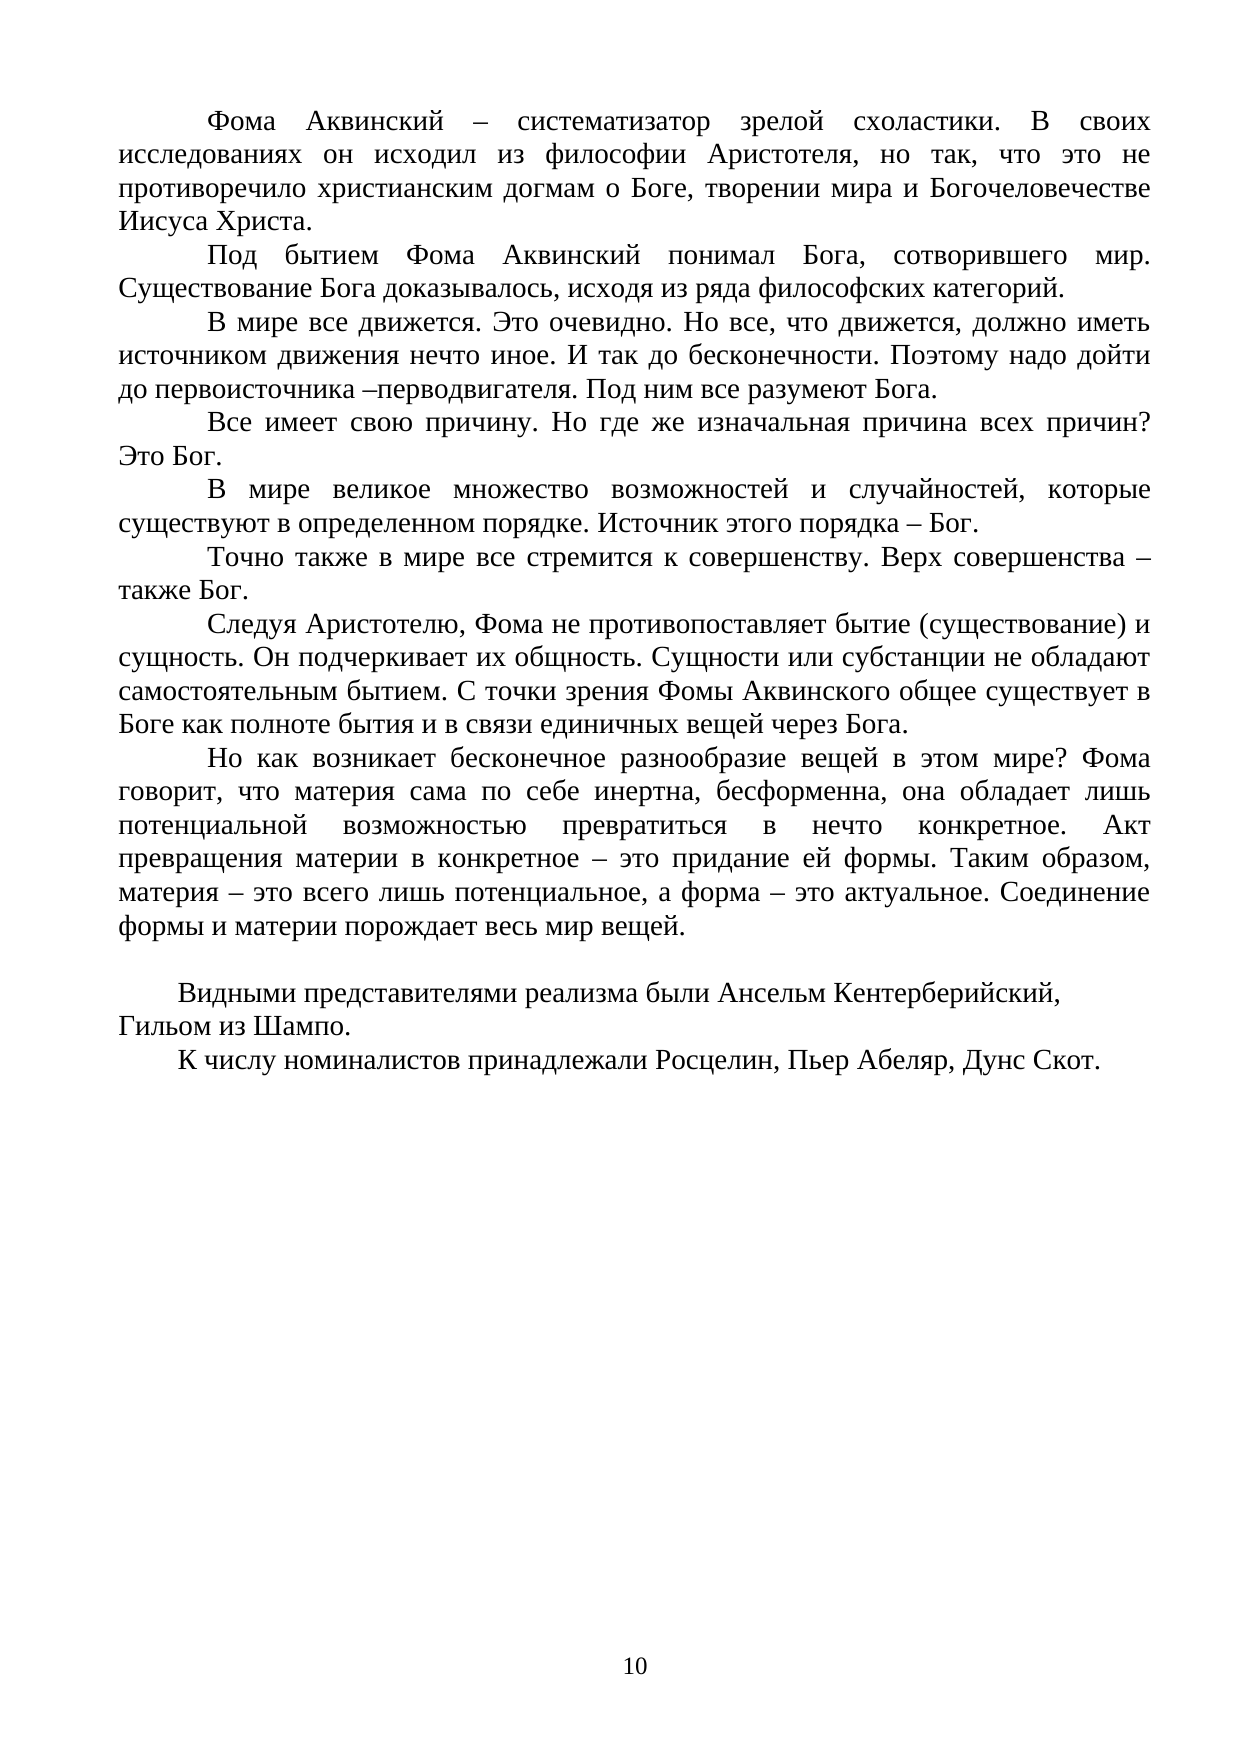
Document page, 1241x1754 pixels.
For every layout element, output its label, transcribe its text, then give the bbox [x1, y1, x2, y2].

title Но как возникает бесконечное разнообразие вещей в этом мире? Фома говорит, что материя сама по себе инертна, бесформенна, она обладает лишь потенциальной возможностью превратиться в нечто конкретное. Акт превращения материи в конкретное – это придание ей формы. Таким образом, материя – это всего лишь потенциальное, а форма – это актуальное. Соединение формы и материи порождает весь мир вещей. [118, 740, 1152, 941]
title Все имеет свою причину. Но где же изначальная причина всех причин? Это Бог. [118, 404, 1152, 472]
text К числу номиналистов принадлежали Росцелин, Пьер Абеляр, Дунс Скот. [118, 1042, 1152, 1075]
title Следуя Аристотелю, Фома не противопоставляет бытие (существование) и сущность. Он подчеркивает их общность. Сущности или субстанции не обладают самостоятельным бытием. С точки зрения Фомы Аквинского общее существует в Боге как полноте бытия и в связи единичных вещей через Бога. [118, 606, 1152, 740]
title Фома Аквинский – систематизатор зрелой схоластики. В своих исследованиях он исходил из философии Аристотеля, но так, что это не противоречило христианским догмам о Боге, творении мира и Богочеловечестве Иисуса Христа. [118, 103, 1152, 237]
title Точно также в мире все стремится к совершенству. Верх совершенства – также Бог. [118, 539, 1152, 606]
text Видными представителями реализма были Ансельм Кентерберийский, Гильом из Шампо. [118, 975, 1152, 1042]
title Под бытием Фома Аквинский понимал Бога, сотворившего мир. Существование Бога доказывалось, исходя из ряда философских категорий. [118, 237, 1152, 304]
title В мире великое множество возможностей и случайностей, которые существуют в определенном порядке. Источник этого порядка – Бог. [118, 472, 1152, 539]
title В мире все движется. Это очевидно. Но все, что движется, должно иметь источником движения нечто иное. И так до бесконечности. Поэтому надо дойти до первоисточника –перводвигателя. Под ним все разумеют Бога. [118, 304, 1152, 404]
